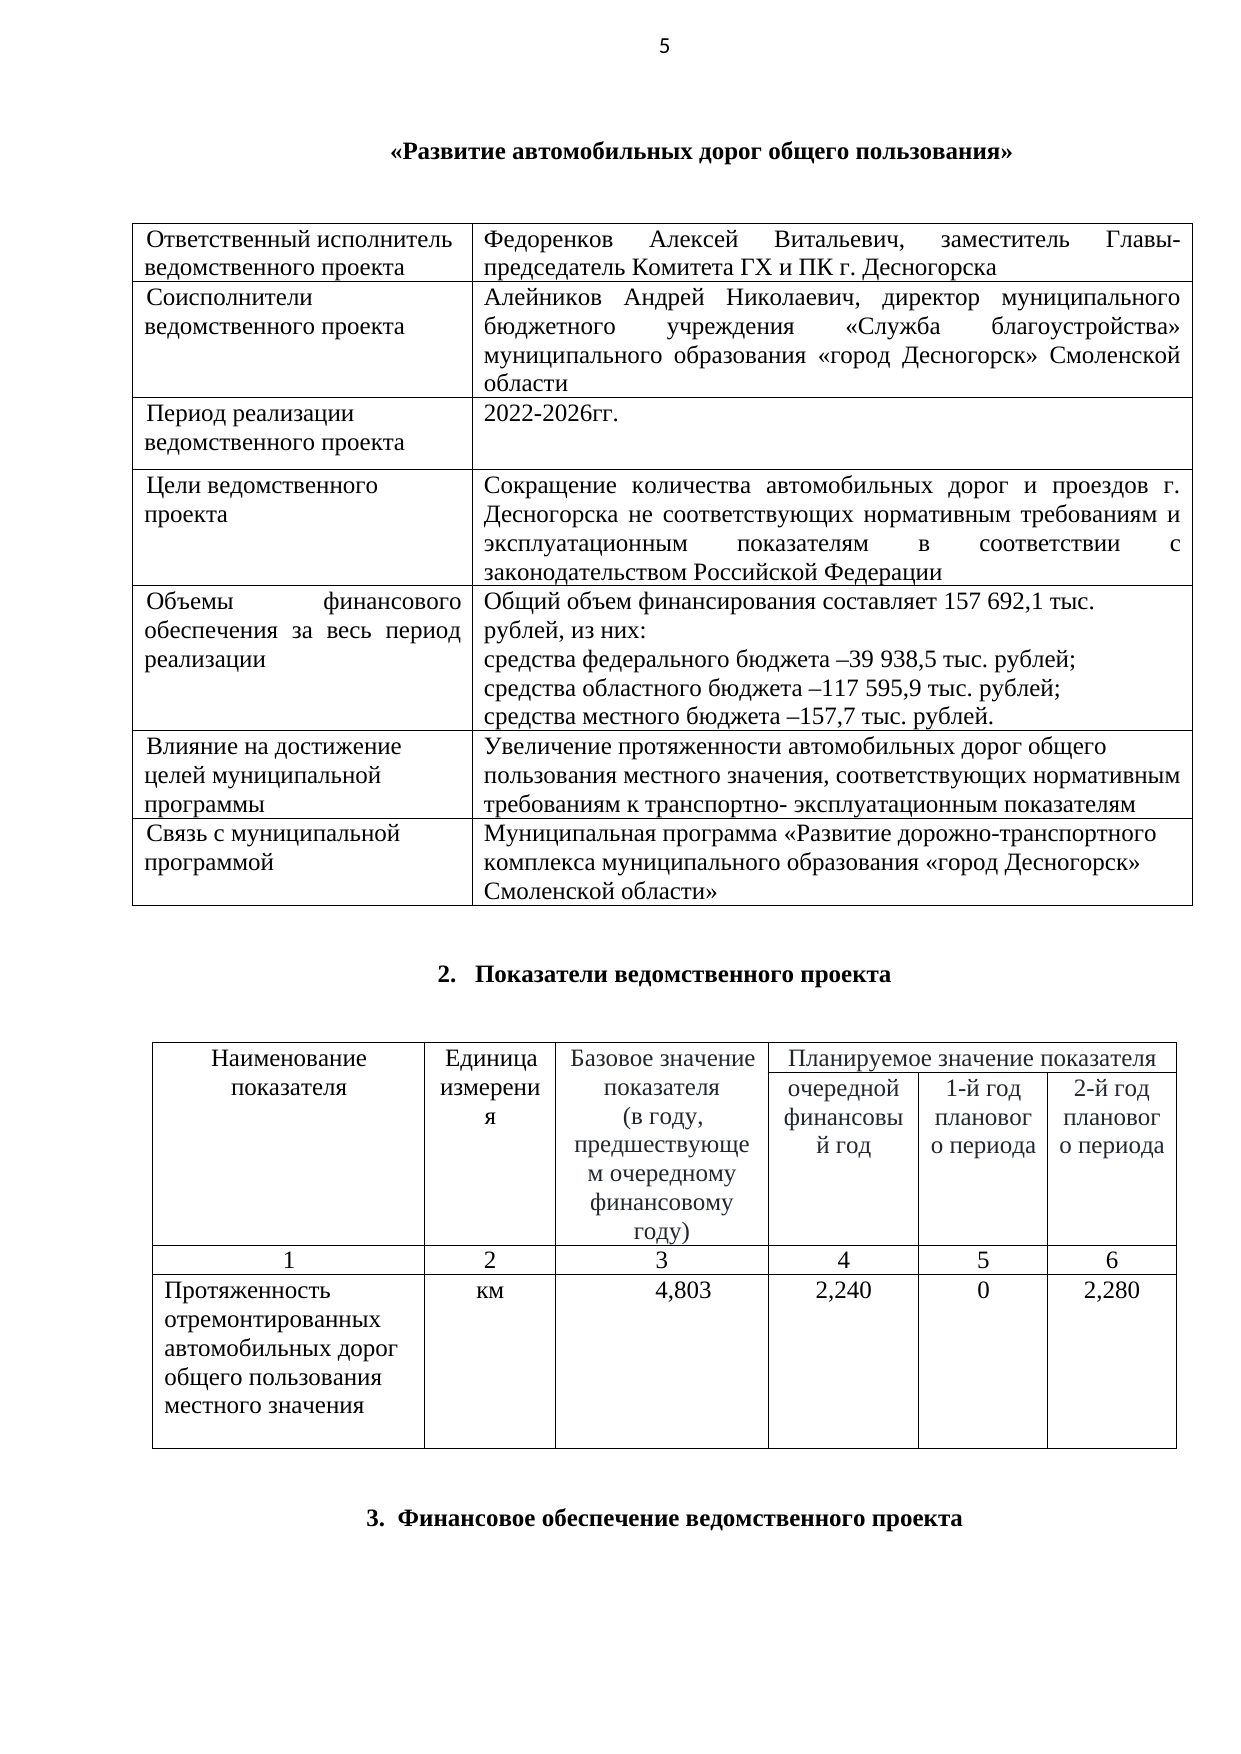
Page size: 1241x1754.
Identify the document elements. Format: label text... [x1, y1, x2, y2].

table_header Единица измерения [425, 1043, 555, 1244]
table_cell Цели ведомственного проекта [133, 470, 472, 585]
table_cell Общий объем финансирования составляет 157 692,1 тыс. рублей, из них: средства федерального бюджета –39 938,5 тыс. рублей; средства областного бюджета –117 595,9 тыс. рублей; средства местного бюджета –157,7 тыс. рублей. [473, 586, 1192, 730]
table_cell 1-й год планового периода [919, 1073, 1047, 1244]
table_header Ответственный исполнитель ведомственного проекта [133, 224, 472, 281]
table_header Федоренков Алексей Витальевич, заместитель Главы-председатель Комитета ГХ и ПК г. Десногорска [473, 224, 1192, 281]
table_cell км [425, 1275, 555, 1448]
table_cell 4,803 [556, 1275, 768, 1448]
table_cell 0 [919, 1275, 1047, 1448]
table_header Базовое значение показателя (в году, предшествующем очередному финансовому году) [556, 1043, 768, 1244]
table_cell 4 [769, 1246, 918, 1274]
table_cell Период реализации ведомственного проекта [133, 398, 472, 469]
text «Развитие автомобильных дорог общего пользования» [148, 136, 1181, 165]
table_cell Протяженность отремонтированных автомобильных дорог общего пользования местного значения [153, 1275, 424, 1448]
table_cell Соисполнители ведомственного проекта [133, 282, 472, 397]
table_cell 2,280 [1048, 1275, 1176, 1448]
table_cell Связь с муниципальной программой [133, 819, 472, 905]
table_cell 2,240 [769, 1275, 918, 1448]
table_cell Влияние на достижение целей муниципальной программы [133, 731, 472, 817]
table_cell Объемы финансового обеспечения за весь период реализации [133, 586, 472, 730]
table_cell 2-й год планового периода [1048, 1073, 1176, 1244]
table_cell 6 [1048, 1246, 1176, 1274]
table_cell Алейников Андрей Николаевич, директор муниципального бюджетного учреждения «Служба благоустройства» муниципального образования «город Десногорск» Смоленской области [473, 282, 1192, 397]
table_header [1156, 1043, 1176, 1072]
table_cell Увеличение протяженности автомобильных дорог общего пользования местного значения, соответствующих нормативным требованиям к транспортно- эксплуатационным показателям [473, 731, 1192, 817]
table_header Наименование показателя [153, 1043, 424, 1244]
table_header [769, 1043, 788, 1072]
list Показатели ведомственного проекта [148, 959, 1181, 988]
table_cell 2022-2026гг. [473, 398, 1192, 469]
table_cell Муниципальная программа «Развитие дорожно-транспортного комплекса муниципального образования «город Десногорск» Смоленской области» [473, 819, 1192, 905]
table_cell 5 [919, 1246, 1047, 1274]
table_cell Сокращение количества автомобильных дорог и проездов г. Десногорска не соответствующих нормативным требованиям и эксплуатационным показателям в соответствии с законодательством Российской Федерации [473, 470, 1192, 585]
table_cell 1 [153, 1246, 424, 1274]
text 3. Финансовое обеспечение ведомственного проекта [148, 1503, 1181, 1531]
table_cell 3 [556, 1246, 768, 1274]
table_cell очередной финансовый год [769, 1073, 918, 1244]
table_cell 2 [425, 1246, 555, 1274]
